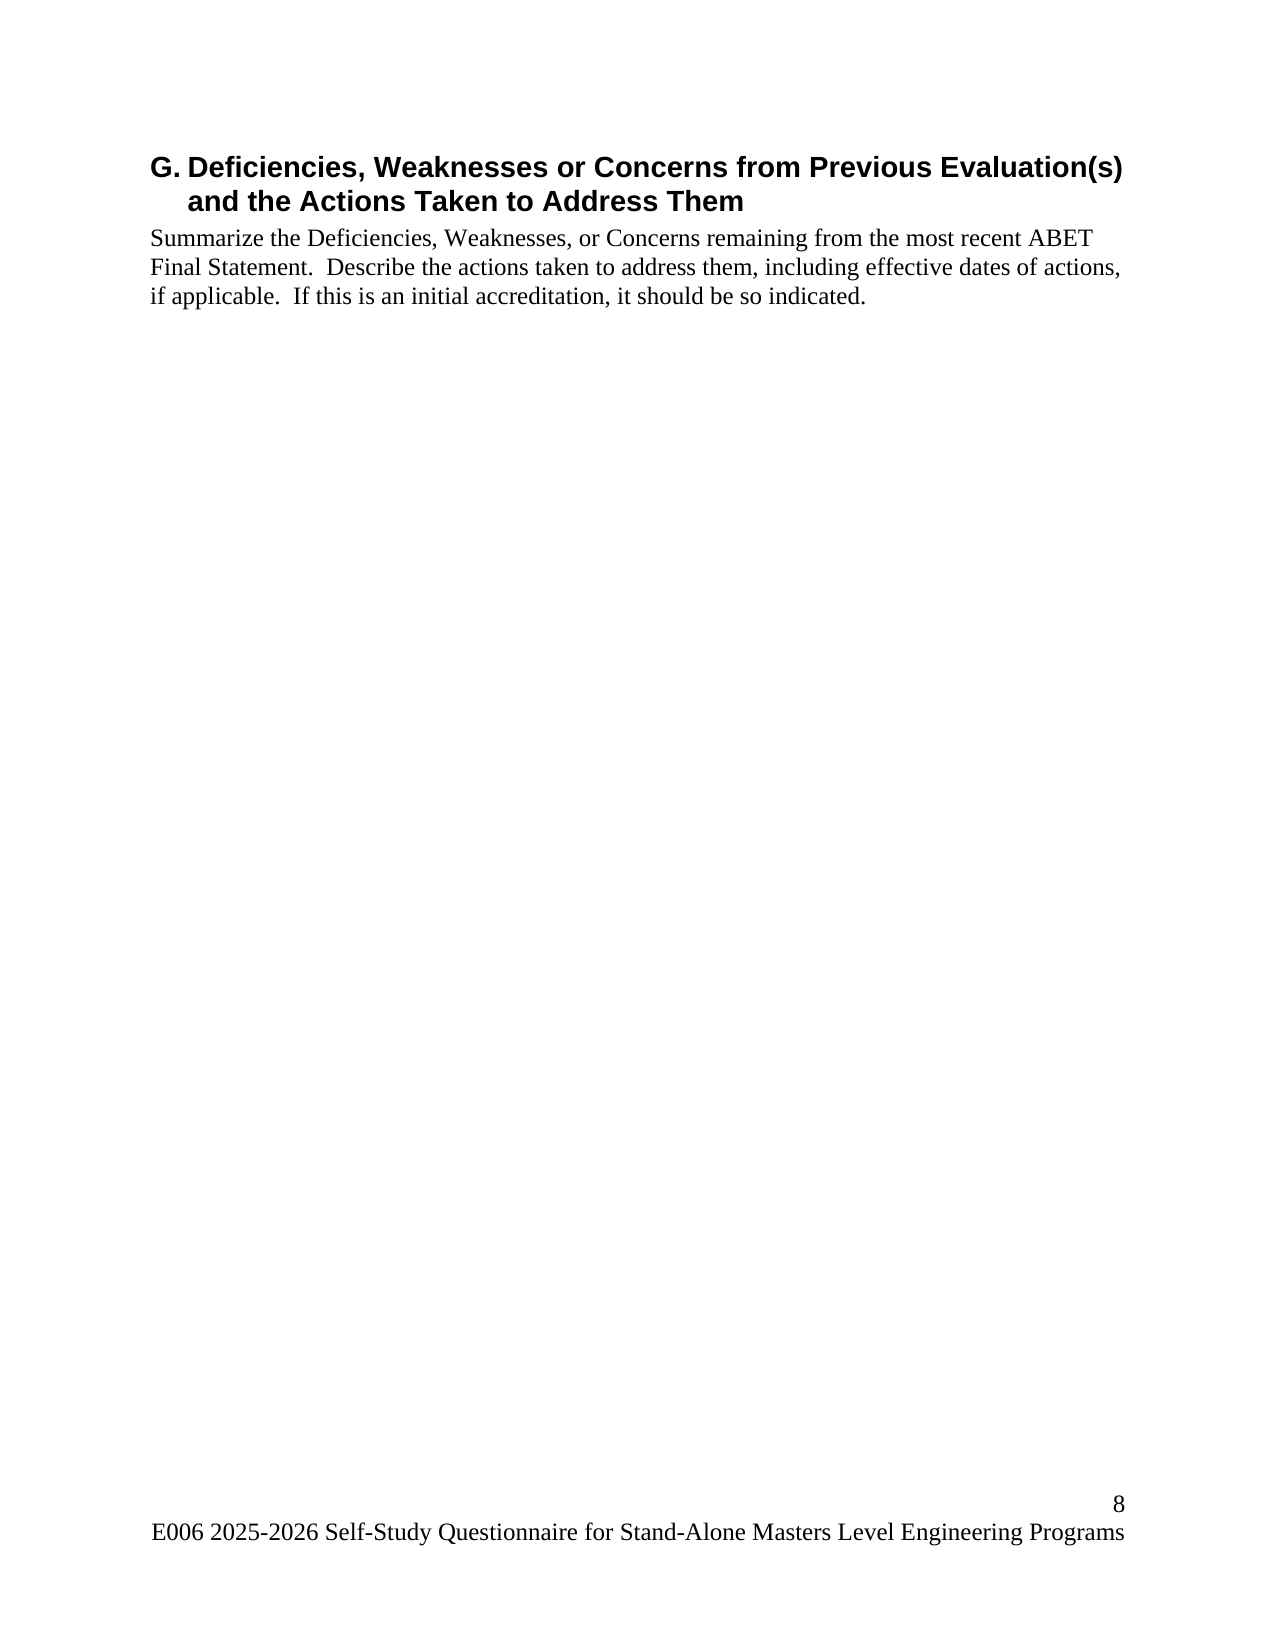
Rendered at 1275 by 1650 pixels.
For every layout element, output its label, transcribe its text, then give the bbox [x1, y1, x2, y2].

subtitle Deficiencies, Weaknesses or Concerns from Previous Evaluation(s) and the Actions Taken to Address Them [150, 150, 1125, 217]
text Summarize the Deficiencies, Weaknesses, or Concerns remaining from the most recent ABET Final Statement. Describe the actions taken to address them, including effective dates of actions, if applicable. If this is an initial accreditation, it should be so indicated. [150, 223, 1125, 309]
